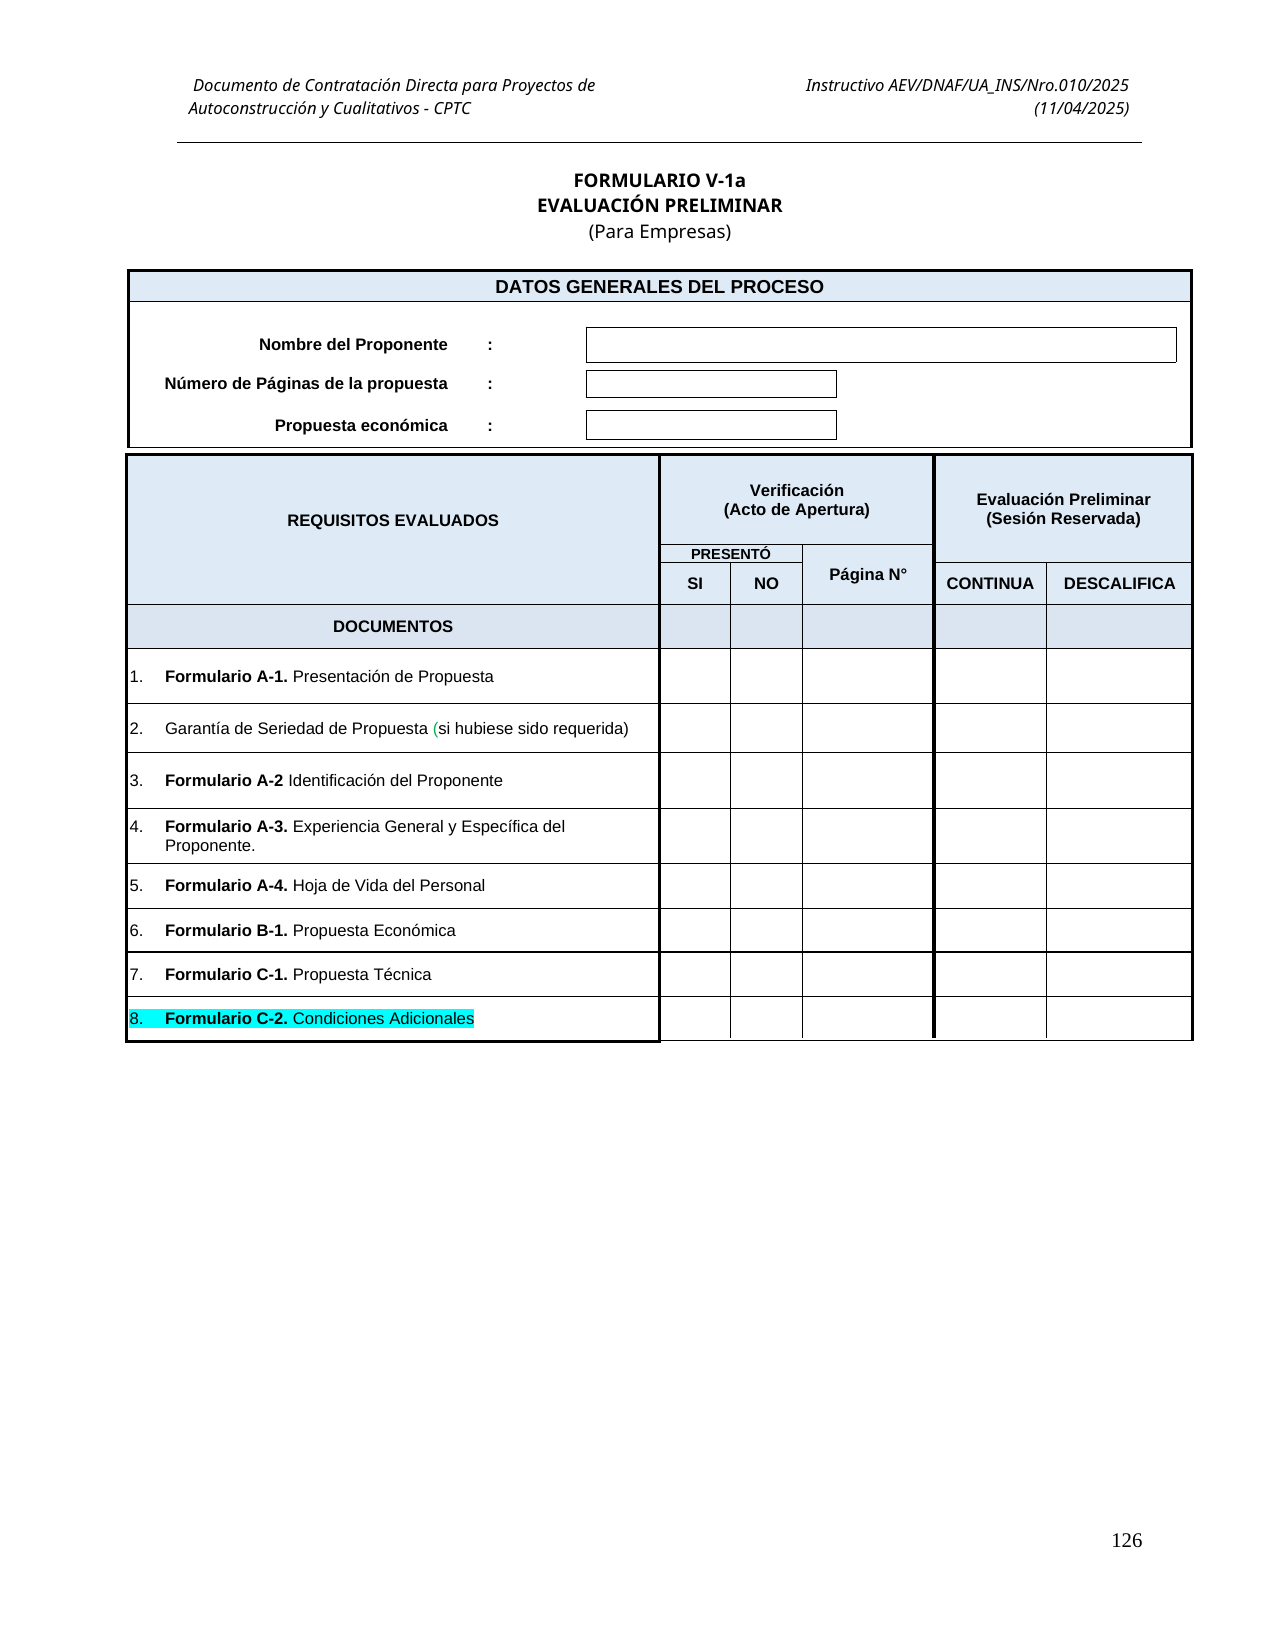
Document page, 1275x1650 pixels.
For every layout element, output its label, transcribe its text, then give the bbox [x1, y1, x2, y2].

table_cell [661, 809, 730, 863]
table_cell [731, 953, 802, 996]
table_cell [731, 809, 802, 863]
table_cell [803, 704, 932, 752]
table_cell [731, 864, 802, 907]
text EVALUACIÓN PRELIMINAR [177, 193, 1142, 218]
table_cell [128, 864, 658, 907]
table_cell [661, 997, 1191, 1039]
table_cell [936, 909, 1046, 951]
text (Para Empresas) [177, 218, 1142, 244]
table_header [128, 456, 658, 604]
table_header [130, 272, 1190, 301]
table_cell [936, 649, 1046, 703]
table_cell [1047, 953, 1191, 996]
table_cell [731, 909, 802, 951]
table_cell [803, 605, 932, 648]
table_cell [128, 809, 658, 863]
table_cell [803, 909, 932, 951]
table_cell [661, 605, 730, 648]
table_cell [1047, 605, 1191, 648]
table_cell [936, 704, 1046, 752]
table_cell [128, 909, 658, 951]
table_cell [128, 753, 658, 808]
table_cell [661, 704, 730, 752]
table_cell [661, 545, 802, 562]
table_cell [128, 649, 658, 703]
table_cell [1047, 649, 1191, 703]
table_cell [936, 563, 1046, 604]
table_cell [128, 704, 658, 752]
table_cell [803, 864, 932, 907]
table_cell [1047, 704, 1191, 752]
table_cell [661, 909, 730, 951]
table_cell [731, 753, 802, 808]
text FORMULARIO V-1a [177, 167, 1142, 193]
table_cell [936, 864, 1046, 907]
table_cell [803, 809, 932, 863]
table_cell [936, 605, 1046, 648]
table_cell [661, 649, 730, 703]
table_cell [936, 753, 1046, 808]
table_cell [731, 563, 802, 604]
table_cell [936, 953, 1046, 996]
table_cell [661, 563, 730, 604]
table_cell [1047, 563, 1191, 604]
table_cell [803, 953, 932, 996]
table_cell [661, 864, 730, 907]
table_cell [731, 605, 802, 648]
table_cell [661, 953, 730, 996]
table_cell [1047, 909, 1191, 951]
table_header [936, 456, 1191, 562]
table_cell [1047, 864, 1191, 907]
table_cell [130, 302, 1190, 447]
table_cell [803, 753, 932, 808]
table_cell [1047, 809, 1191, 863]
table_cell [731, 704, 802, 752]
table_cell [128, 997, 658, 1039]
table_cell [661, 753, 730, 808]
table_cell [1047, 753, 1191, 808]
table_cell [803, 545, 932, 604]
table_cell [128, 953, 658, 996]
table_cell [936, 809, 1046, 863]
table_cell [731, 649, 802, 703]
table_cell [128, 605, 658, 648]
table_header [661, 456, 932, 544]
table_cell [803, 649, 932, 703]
